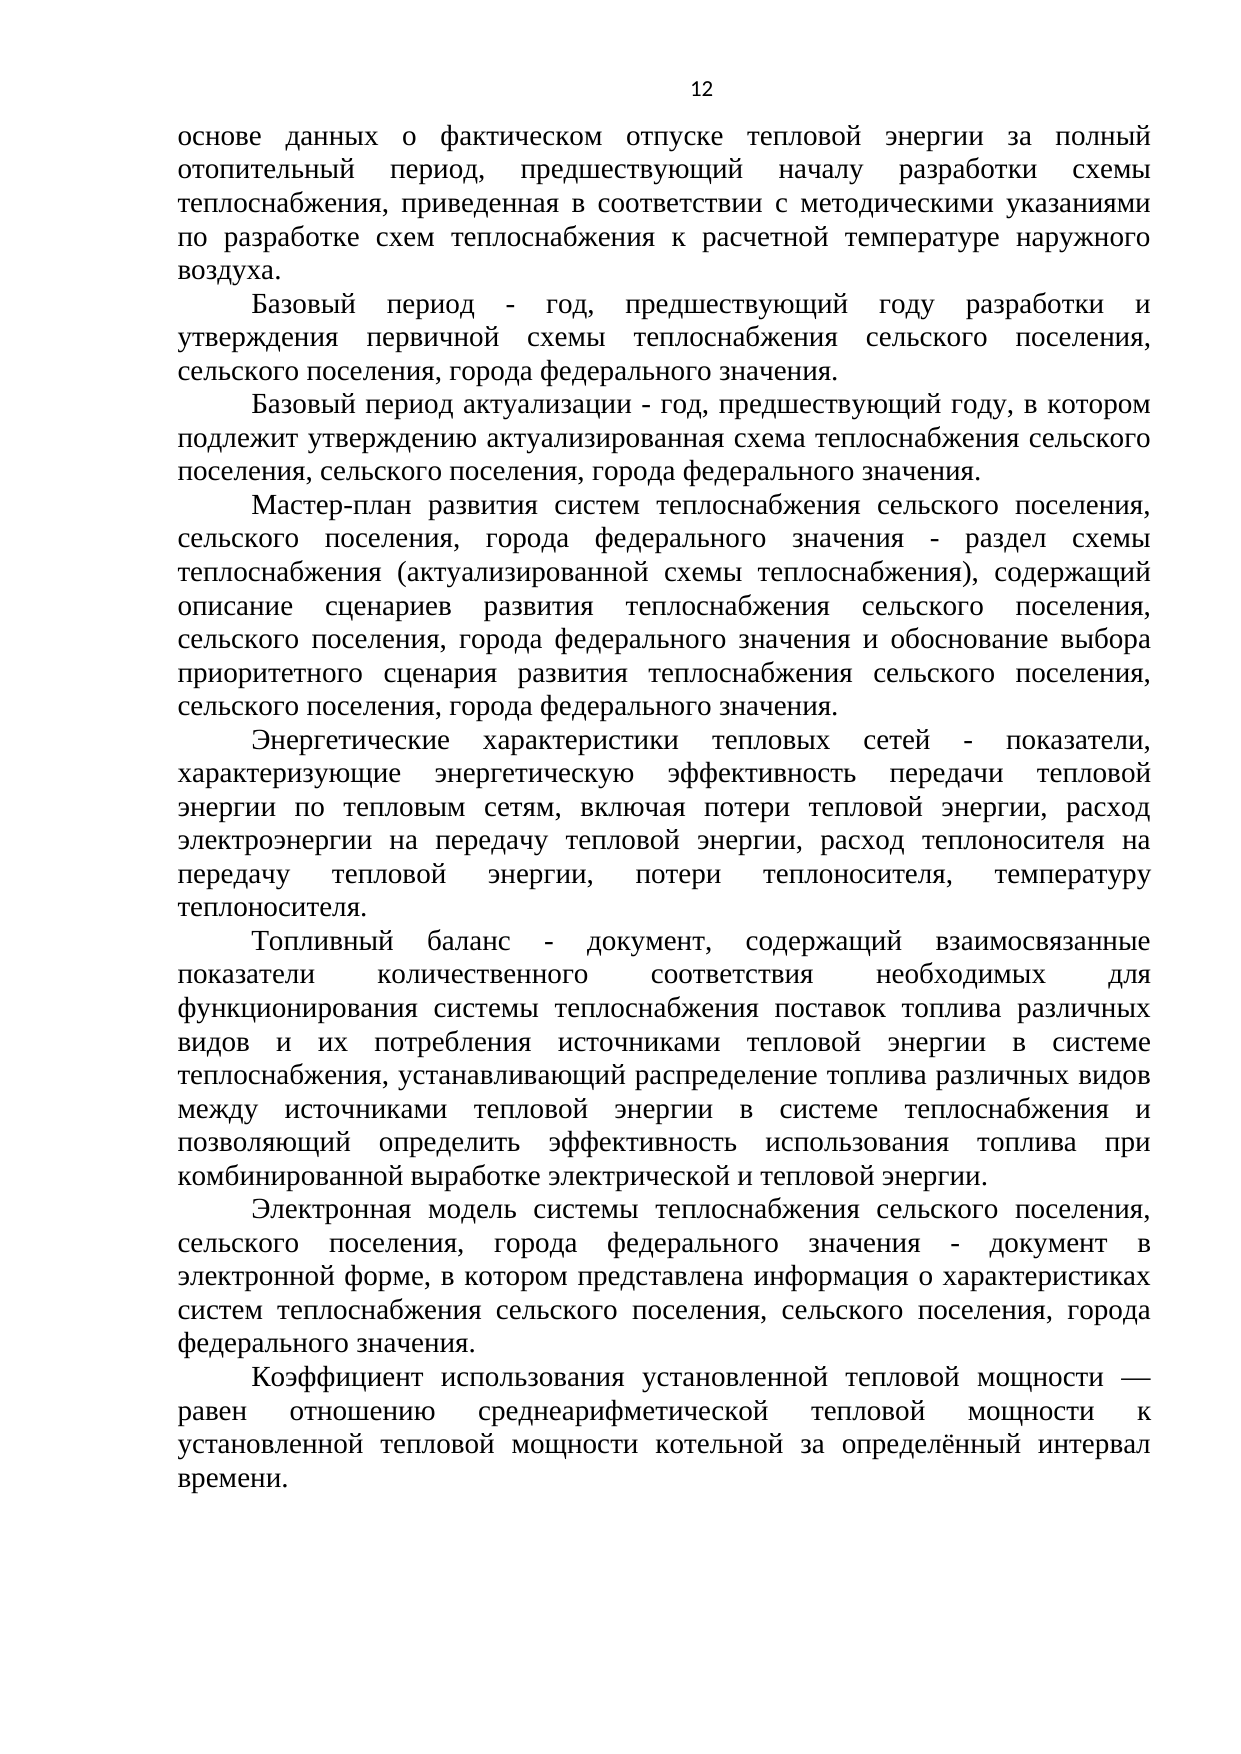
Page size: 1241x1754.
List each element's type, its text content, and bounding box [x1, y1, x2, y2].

text Мастер-план развития систем теплоснабжения сельского поселения, сельского поселения, города федерального значения - раздел схемы теплоснабжения (актуализированной схемы теплоснабжения), содержащий описание сценариев развития теплоснабжения сельского поселения, сельского поселения, города федерального значения и обоснование выбора приоритетного сценария развития теплоснабжения сельского поселения, сельского поселения, города федерального значения. [177, 487, 1152, 722]
text Базовый период актуализации - год, предшествующий году, в котором подлежит утверждению актуализированная схема теплоснабжения сельского поселения, сельского поселения, города федерального значения. [177, 386, 1152, 487]
text Базовый период - год, предшествующий году разработки и утверждения первичной схемы теплоснабжения сельского поселения, сельского поселения, города федерального значения. [177, 286, 1152, 386]
text Энергетические характеристики тепловых сетей - показатели, характеризующие энергетическую эффективность передачи тепловой энергии по тепловым сетям, включая потери тепловой энергии, расход электроэнергии на передачу тепловой энергии, расход теплоносителя на передачу тепловой энергии, потери теплоносителя, температуру теплоносителя. [177, 722, 1152, 923]
text Электронная модель системы теплоснабжения сельского поселения, сельского поселения, города федерального значения - документ в электронной форме, в котором представлена информация о характеристиках систем теплоснабжения сельского поселения, сельского поселения, города федерального значения. [177, 1191, 1152, 1359]
text Коэффициент использования установленной тепловой мощности — равен отношению среднеарифметической тепловой мощности к установленной тепловой мощности котельной за определённый интервал времени. [177, 1359, 1152, 1493]
text Топливный баланс - документ, содержащий взаимосвязанные показатели количественного соответствия необходимых для функционирования системы теплоснабжения поставок топлива различных видов и их потребления источниками тепловой энергии в системе теплоснабжения, устанавливающий распределение топлива различных видов между источниками тепловой энергии в системе теплоснабжения и позволяющий определить эффективность использования топлива при комбинированной выработке электрической и тепловой энергии. [177, 923, 1152, 1191]
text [177, 118, 1152, 286]
